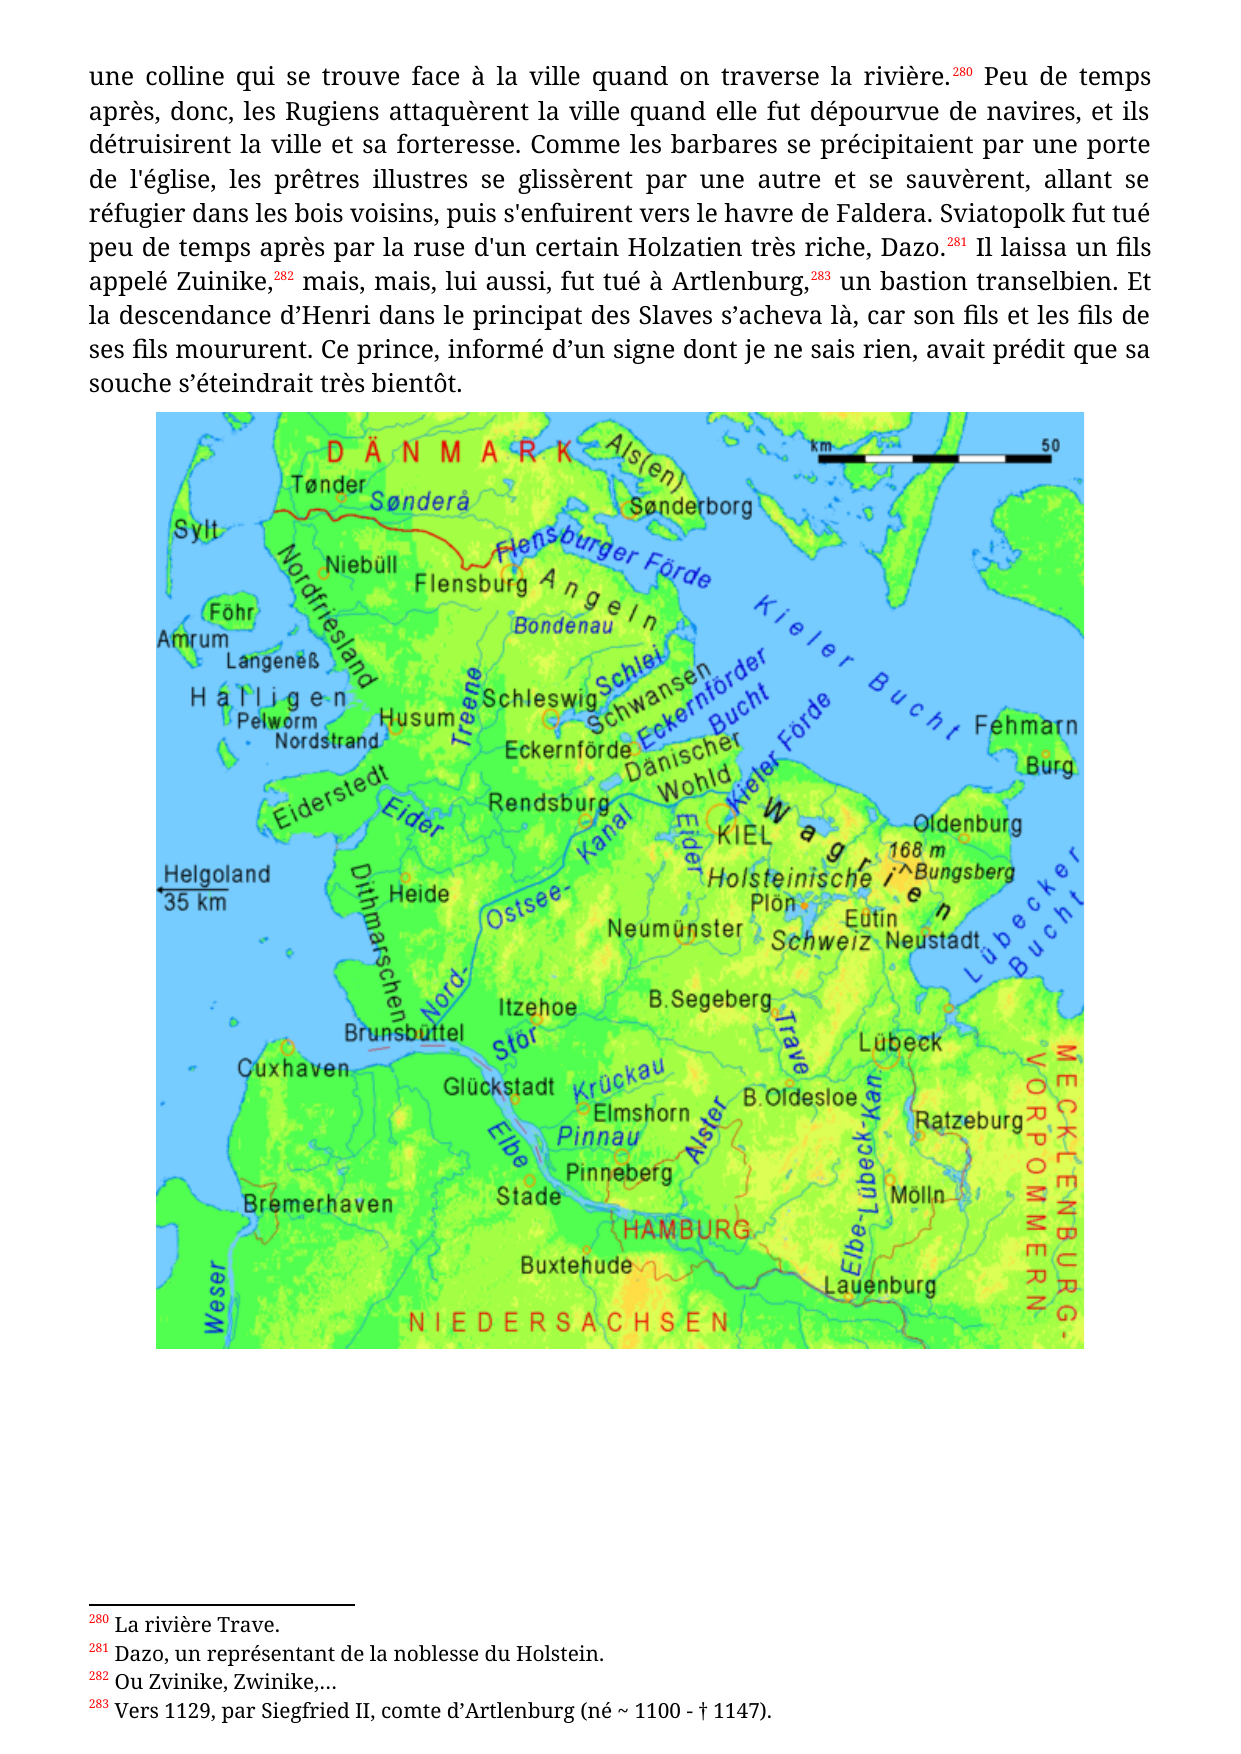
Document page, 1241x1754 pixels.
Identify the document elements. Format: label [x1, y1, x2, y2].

text [89, 59, 1152, 400]
picture [156, 412, 1085, 1349]
